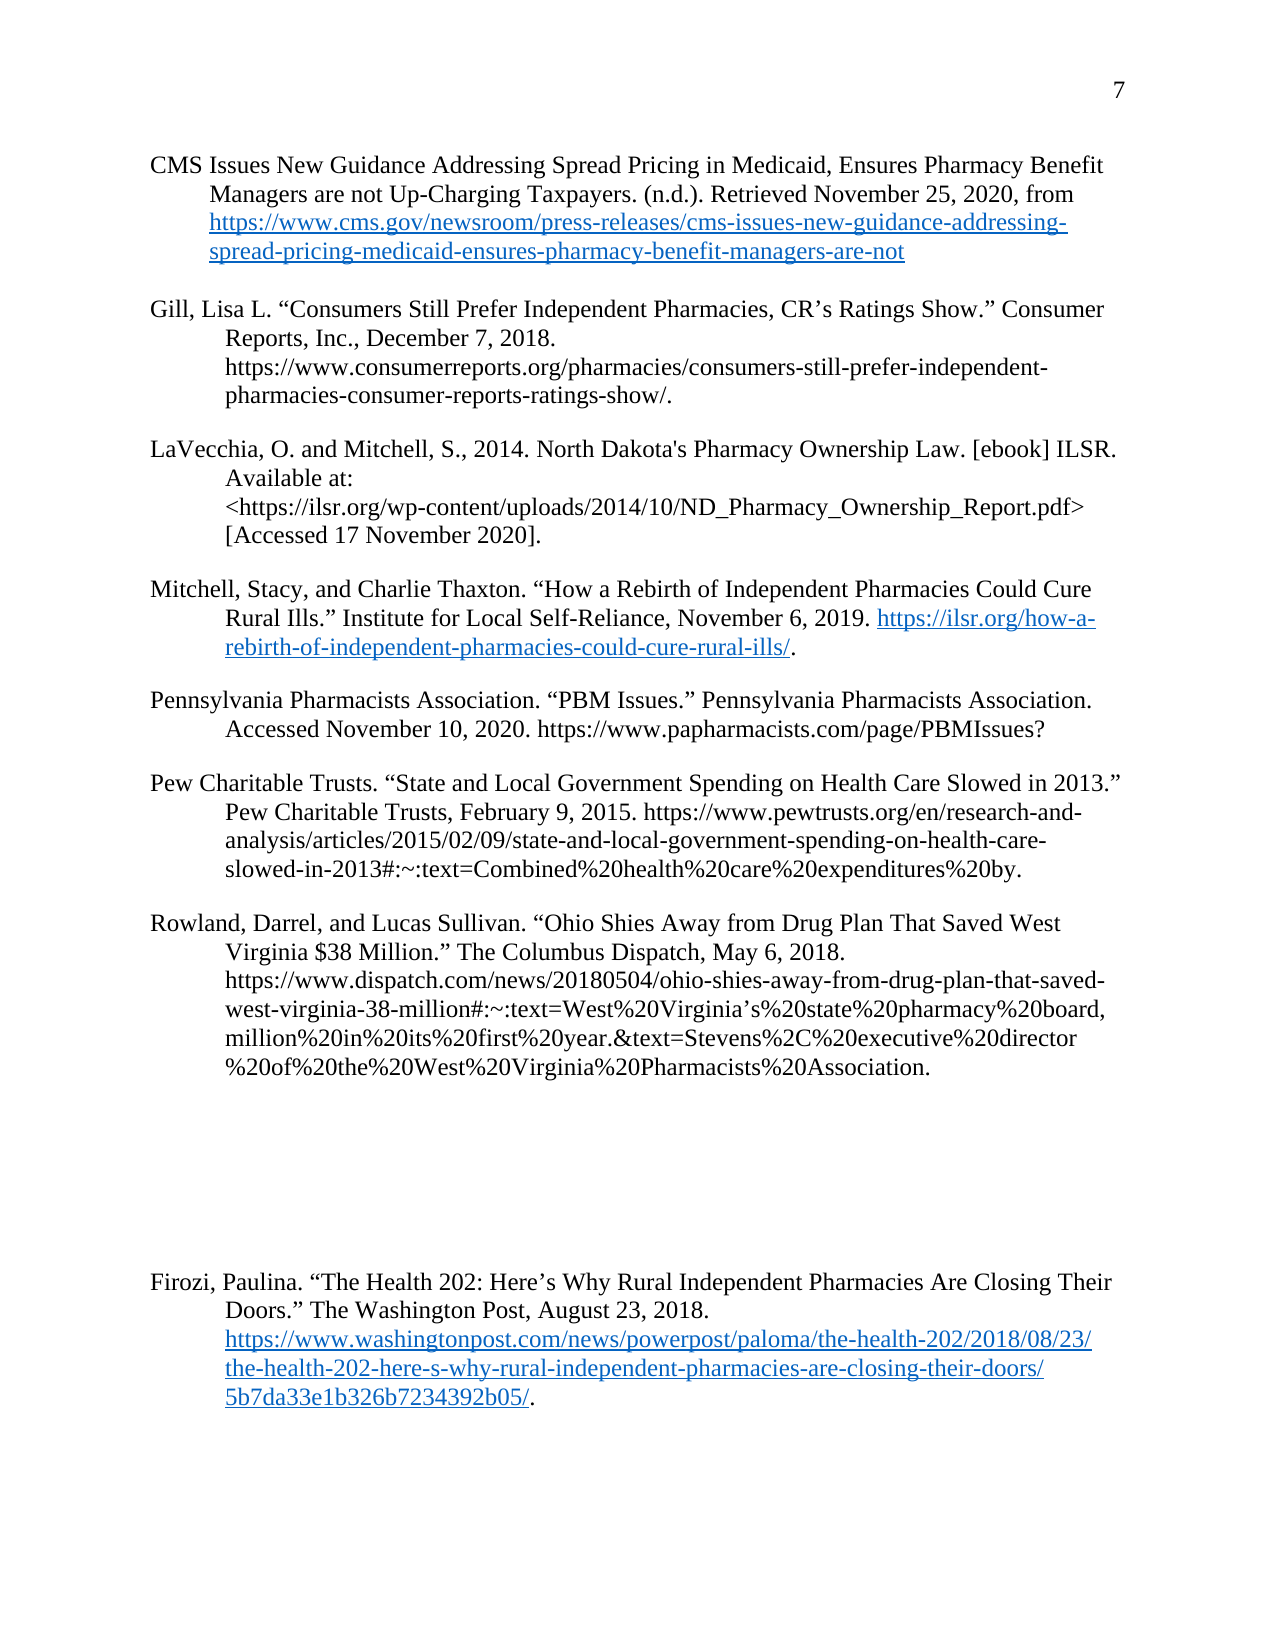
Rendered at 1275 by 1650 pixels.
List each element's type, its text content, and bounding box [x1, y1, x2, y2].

text CMS Issues New Guidance Addressing Spread Pricing in Medicaid, Ensures Pharmacy Benefit Managers are not Up-Charging Taxpayers. (n.d.). Retrieved November 25, 2020, from https://www.cms.gov/newsroom/press-releases/cms-issues-new-guidance-addressing-spread-pricing-medicaid-ensures-pharmacy-benefit-managers-are-not [150, 150, 1125, 265]
text Gill, Lisa L. “Consumers Still Prefer Independent Pharmacies, CR’s Ratings Show.” Consumer Reports, Inc., December 7, 2018. https://www.consumerreports.org/pharmacies/consumers-still-prefer-independent-pharmacies-consumer-reports-ratings-show/. [150, 294, 1125, 409]
text Rowland, Darrel, and Lucas Sullivan. “Ohio Shies Away from Drug Plan That Saved West Virginia $38 Million.” The Columbus Dispatch, May 6, 2018. https://www.dispatch.com/news/20180504/ohio-shies-away-from-drug-plan-that-saved-west-virginia-38-million#:~:text=West%20Virginia’s%20state%20pharmacy%20board, million%20in%20its%20first%20year.&text=Stevens%2C%20executive%20director%20of%20the%20West%20Virginia%20Pharmacists%20Association. [150, 908, 1125, 1080]
text Pew Charitable Trusts. “State and Local Government Spending on Health Care Slowed in 2013.” Pew Charitable Trusts, February 9, 2015. https://www.pewtrusts.org/en/research-and-analysis/articles/2015/02/09/state-and-local-government-spending-on-health-care-slowed-in-2013#:~:text=Combined%20health%20care%20expenditures%20by. [150, 768, 1125, 883]
text Firozi, Paulina. “The Health 202: Here’s Why Rural Independent Pharmacies Are Closing Their Doors.” The Washington Post, August 23, 2018. https://www.washingtonpost.com/news/powerpost/paloma/the-health-202/2018/08/23/the-health-202-here-s-why-rural-independent-pharmacies-are-closing-their-doors/5b7da33e1b326b7234392b05/. [150, 1267, 1125, 1410]
text Mitchell, Stacy, and Charlie Thaxton. “How a Rebirth of Independent Pharmacies Could Cure Rural Ills.” Institute for Local Self-Reliance, November 6, 2019. https://ilsr.org/how-a-rebirth-of-independent-pharmacies-could-cure-rural-ills/. [150, 574, 1125, 660]
text LaVecchia, O. and Mitchell, S., 2014. North Dakota's Pharmacy Ownership Law. [ebook] ILSR. Available at: <https://ilsr.org/wp-content/uploads/2014/10/ND_Pharmacy_Ownership_Report.pdf> [Accessed 17 November 2020]. [150, 434, 1125, 549]
text Pennsylvania Pharmacists Association. “PBM Issues.” Pennsylvania Pharmacists Association. Accessed November 10, 2020. https://www.papharmacists.com/page/PBMIssues? [150, 685, 1125, 743]
